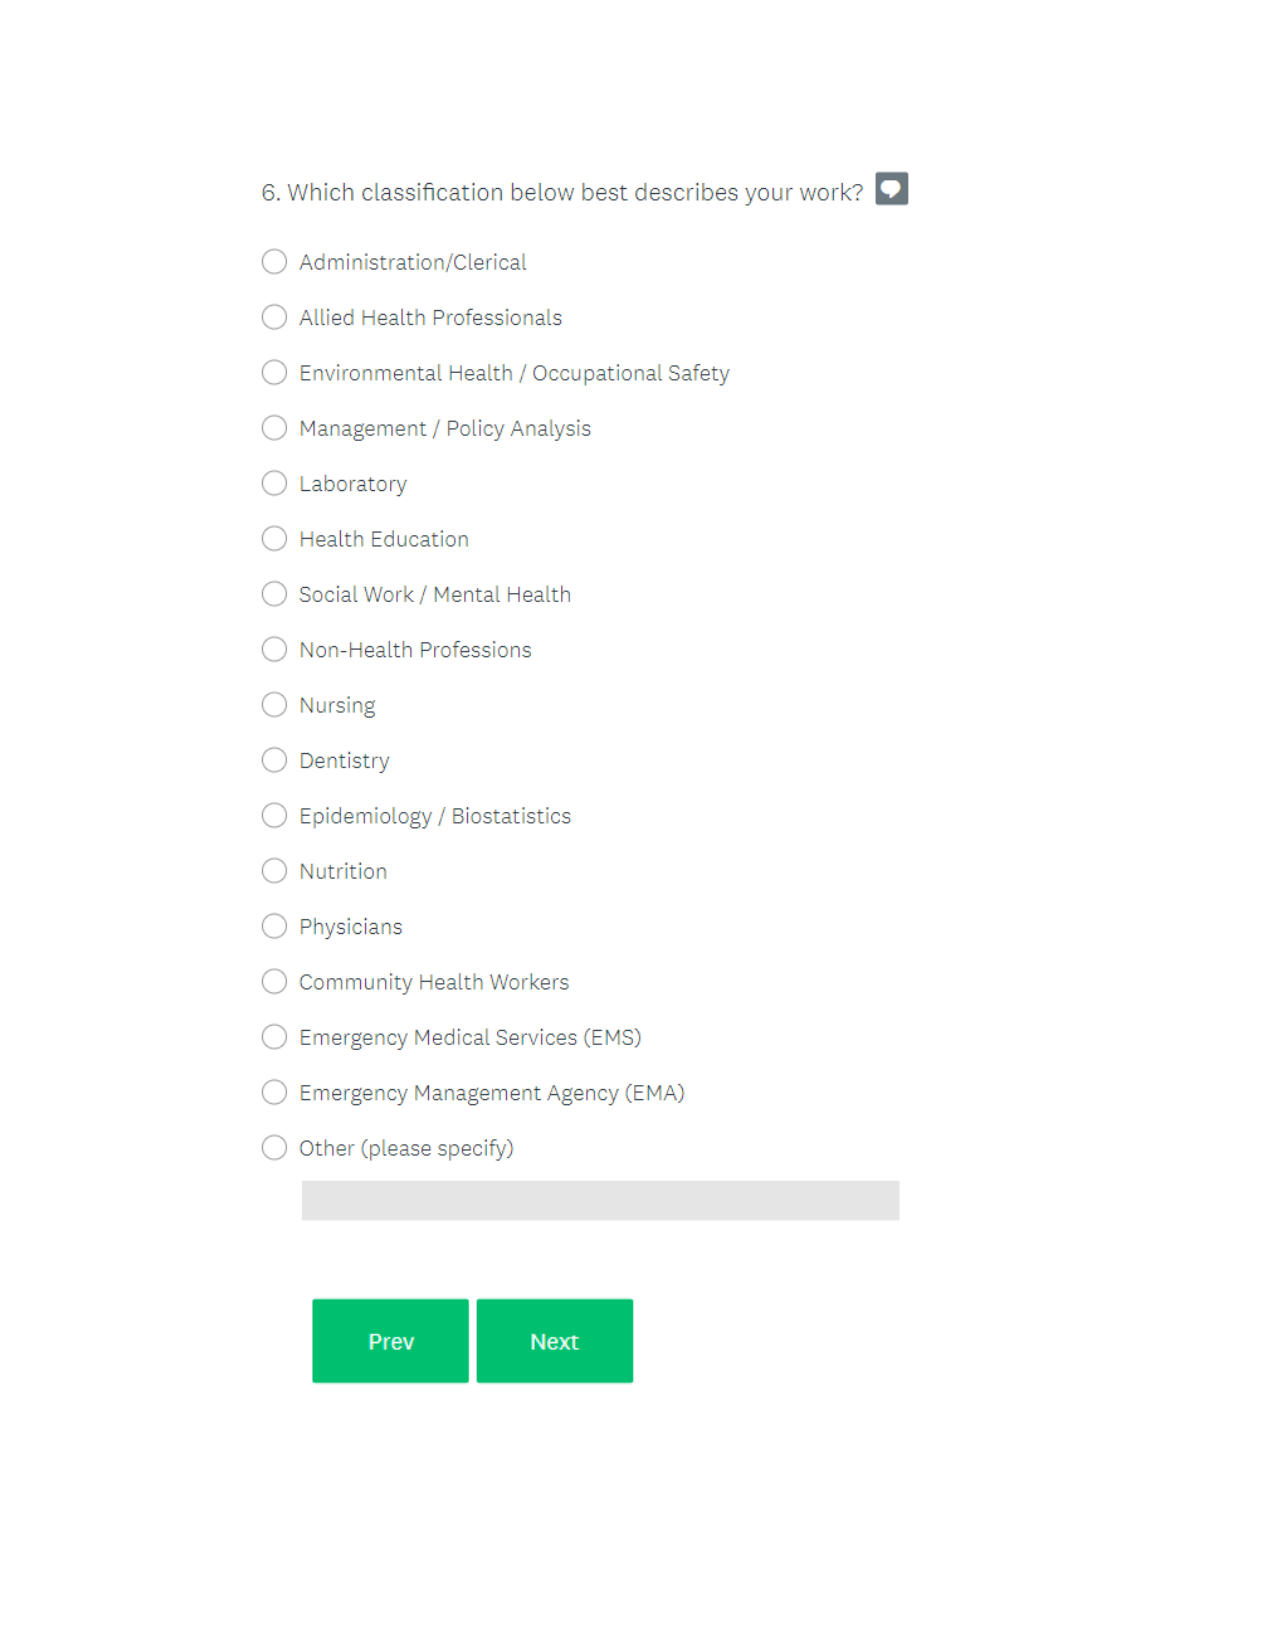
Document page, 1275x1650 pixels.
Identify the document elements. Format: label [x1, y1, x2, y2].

picture [150, 1243, 804, 1405]
picture [150, 150, 1125, 1226]
